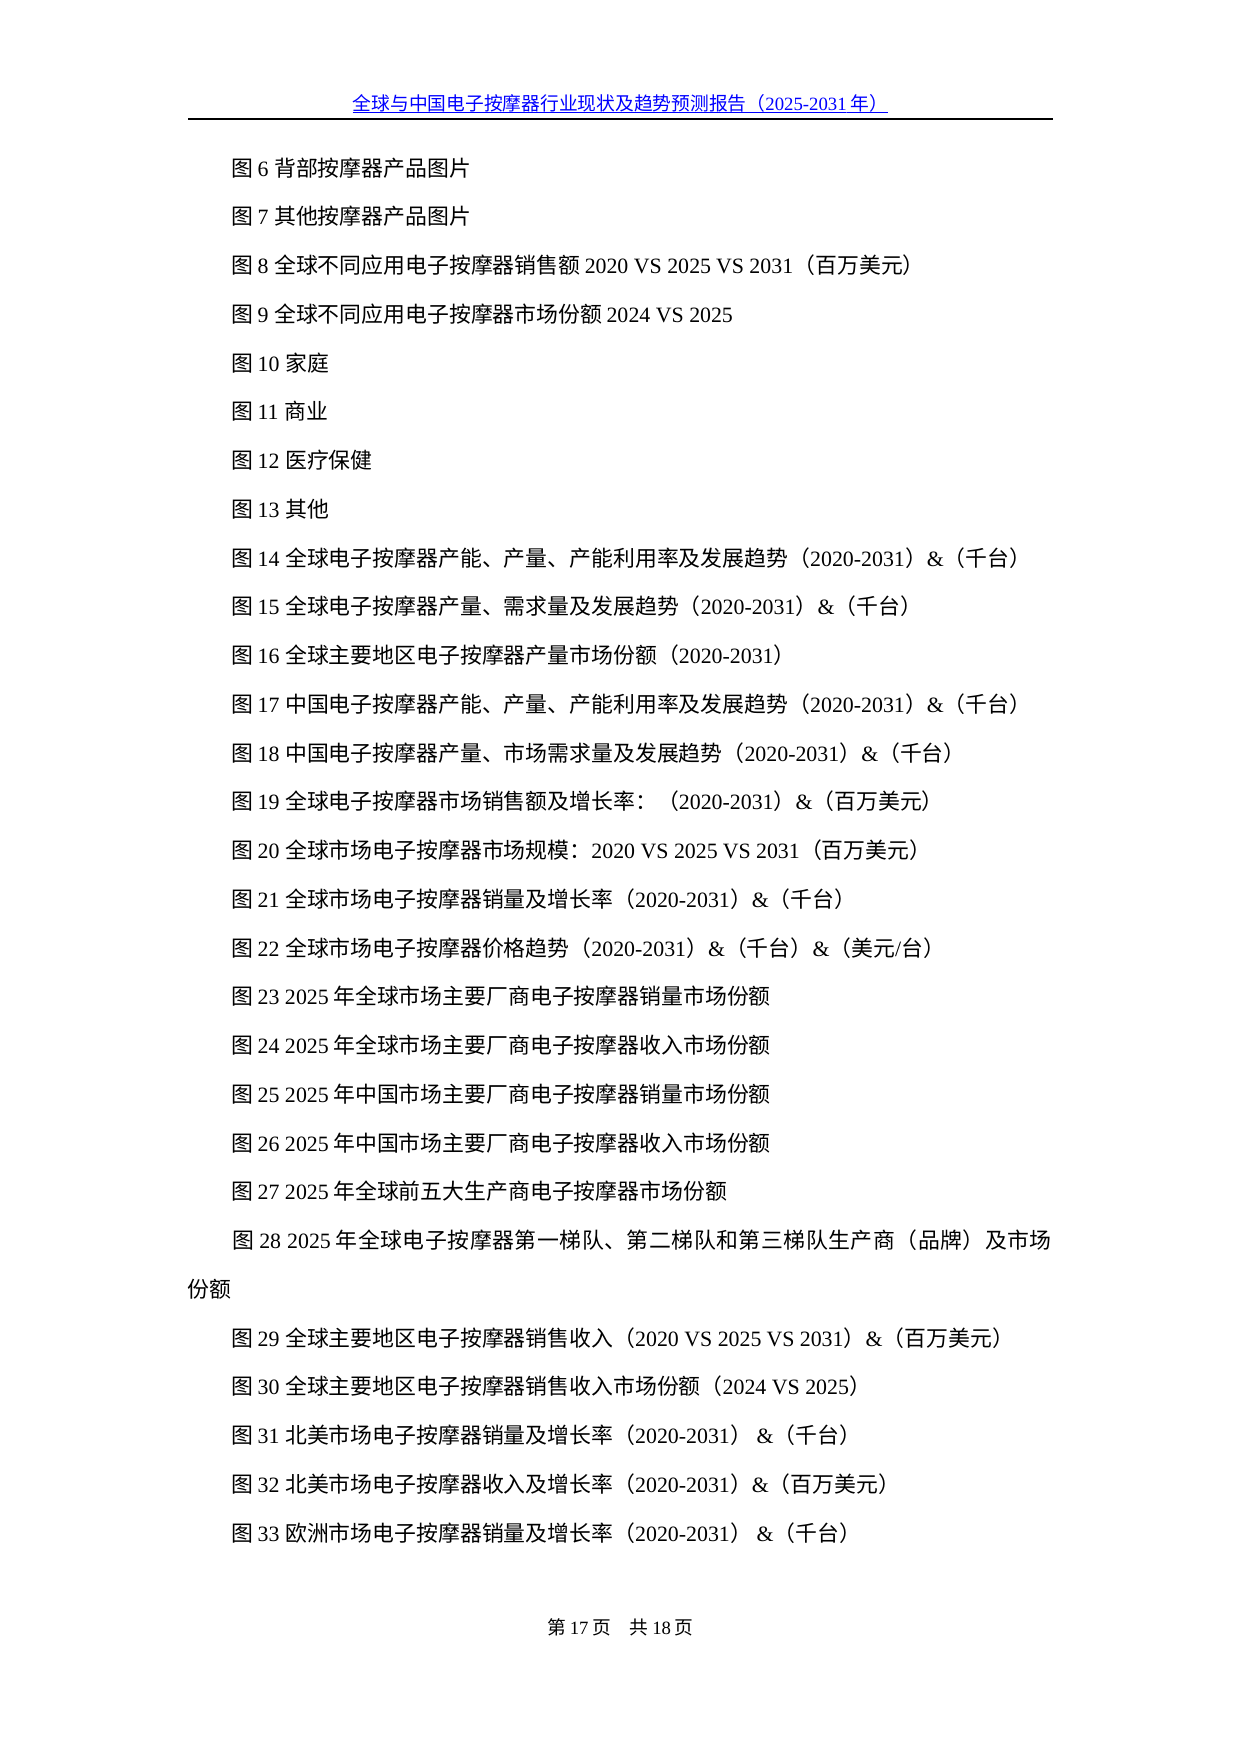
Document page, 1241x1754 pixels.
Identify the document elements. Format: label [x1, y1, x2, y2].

text [187, 150, 1053, 1548]
